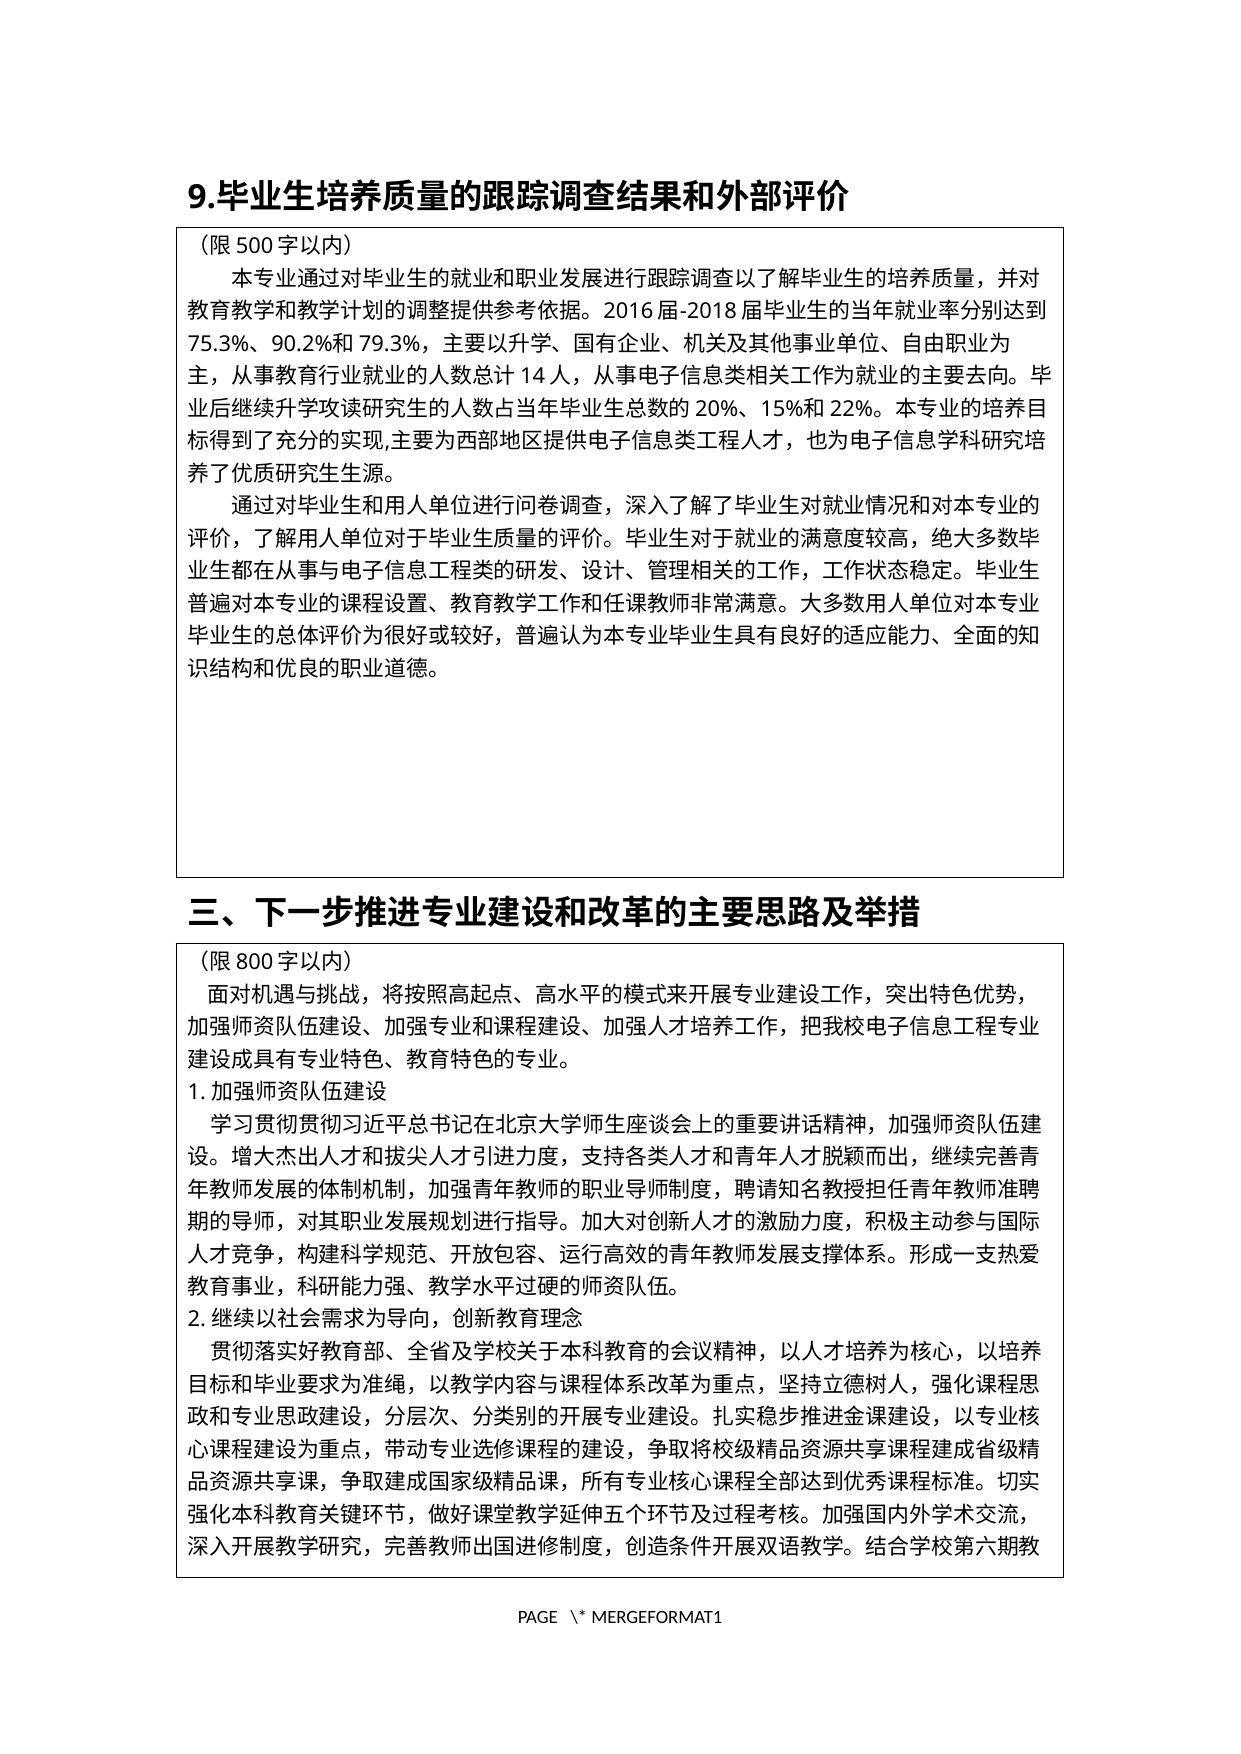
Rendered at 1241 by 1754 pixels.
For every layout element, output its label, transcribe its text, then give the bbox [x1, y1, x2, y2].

text 9.毕业生培养质量的跟踪调查结果和外部评价 [187, 162, 1053, 227]
text 三、下一步推进专业建设和改革的主要思路及举措 [187, 878, 1053, 943]
table_header （限500字以内） 本专业通过对毕业生的就业和职业发展进行跟踪调查以了解毕业生的培养质量，并对教育教学和教学计划的调整提供参考依据。2016届-2018届毕业生的当年就业率分别达到75.3%、90.2%和79.3%，主要以升学、国有企业、机关及其他事业单位、自由职业为主，从事教育行业就业的人数总计14人，从事电子信息类相关工作为就业的主要去向。毕业后继续升学攻读研究生的人数占当年毕业生总数的20%、15%和22%。本专业的培养目标得到了充分的实现,主要为西部地区提供电子信息类工程人才，也为电子信息学科研究培养了优质研究生生源。 通过对毕业生和用人单位进行问卷调查，深入了解了毕业生对就业情况和对本专业的评价，了解用人单位对于毕业生质量的评价。毕业生对于就业的满意度较高，绝大多数毕业生都在从事与电子信息工程类的研发、设计、管理相关的工作，工作状态稳定。毕业生普遍对本专业的课程设置、教育教学工作和任课教师非常满意。大多数用人单位对本专业毕业生的总体评价为很好或较好，普遍认为本专业毕业生具有良好的适应能力、全面的知识结构和优良的职业道德。 [177, 228, 1063, 877]
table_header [177, 944, 1063, 1577]
